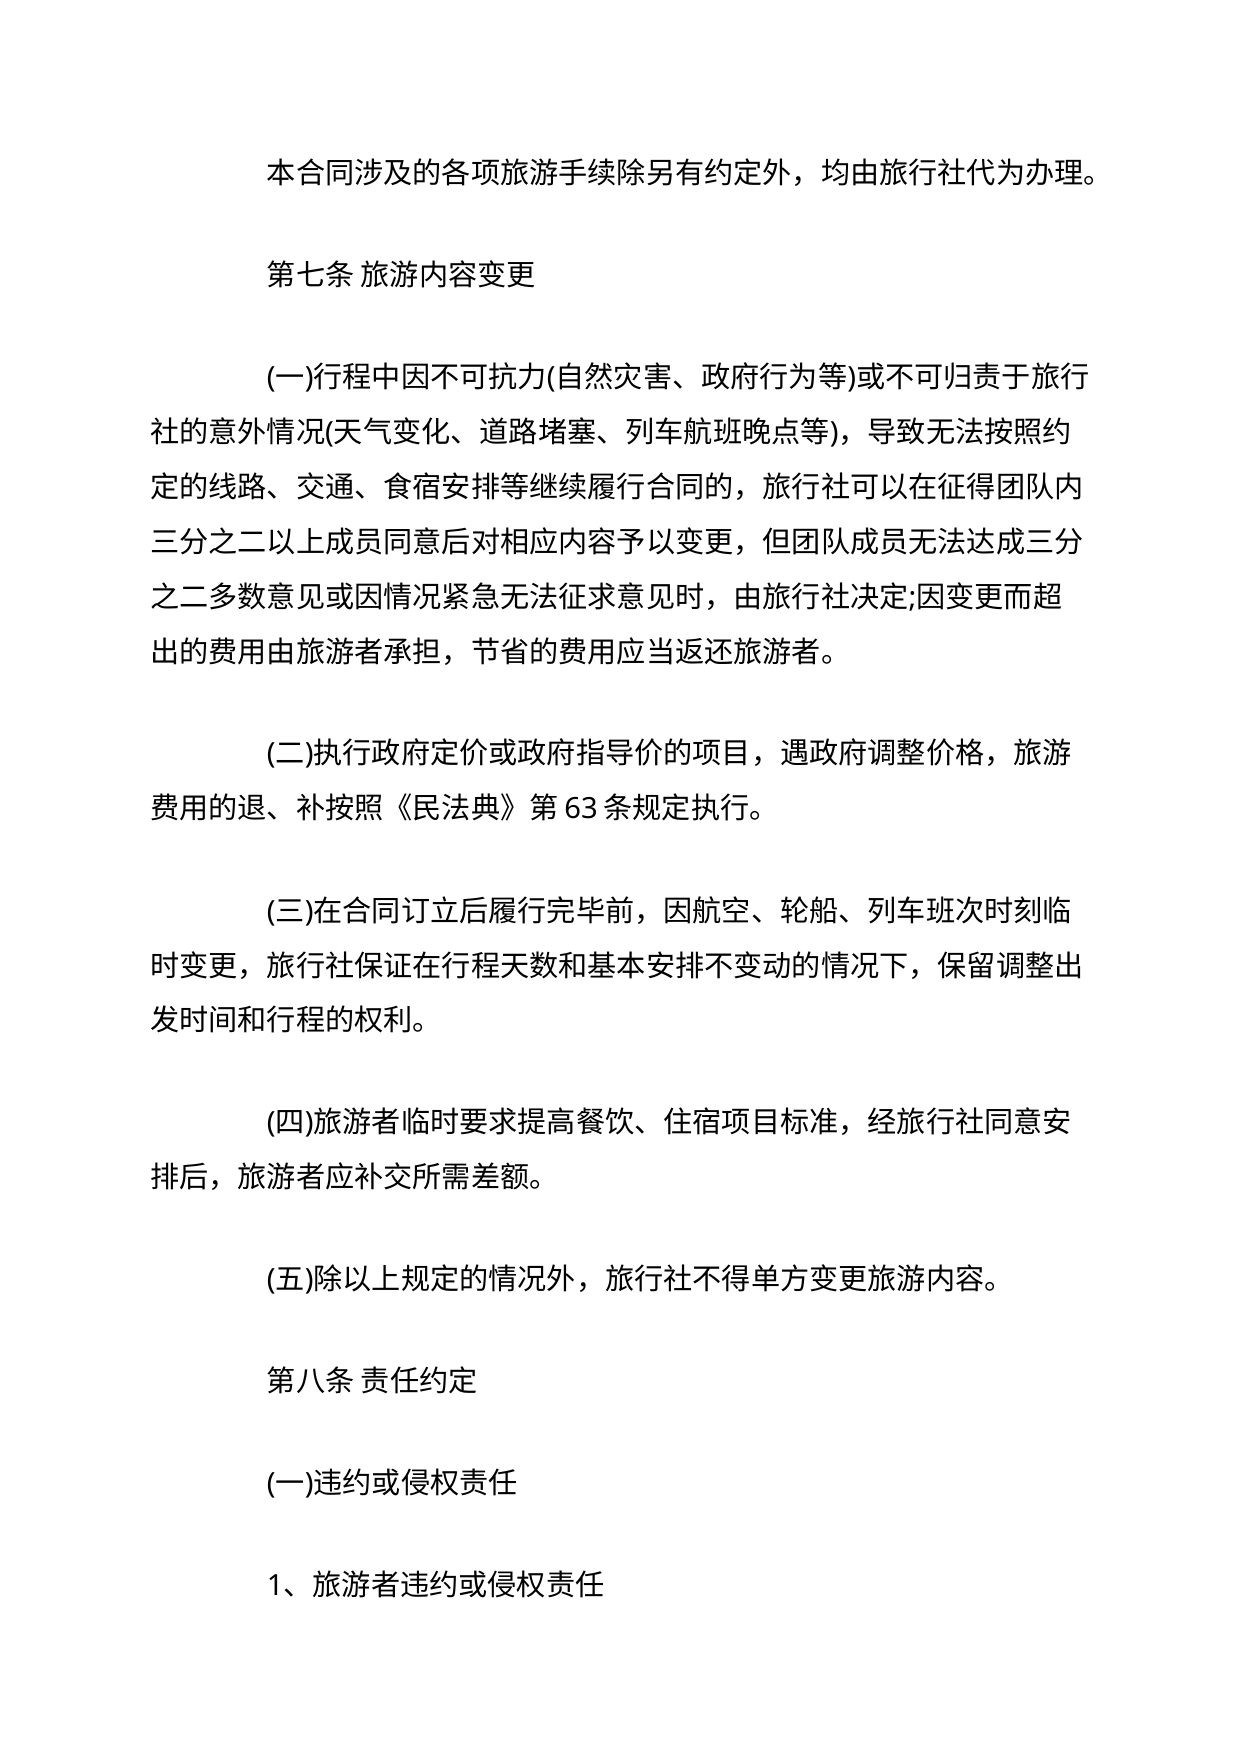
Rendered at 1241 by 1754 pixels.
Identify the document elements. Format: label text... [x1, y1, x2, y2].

text (一)违约或侵权责任 [150, 1459, 1090, 1502]
text (二)执行政府定价或政府指导价的项目，遇政府调整价格，旅游费用的退、补按照《民法典》第63条规定执行。 [150, 730, 1090, 827]
text (三)在合同订立后履行完毕前，因航空、轮船、列车班次时刻临时变更，旅行社保证在行程天数和基本安排不变动的情况下，保留调整出发时间和行程的权利。 [150, 887, 1090, 1039]
text 1、旅游者违约或侵权责任 [150, 1561, 1090, 1604]
text 第八条 责任约定 [150, 1357, 1090, 1400]
text (一)行程中因不可抗力(自然灾害、政府行为等)或不可归责于旅行社的意外情况(天气变化、道路堵塞、列车航班晚点等)，导致无法按照约定的线路、交通、食宿安排等继续履行合同的，旅行社可以在征得团队内三分之二以上成员同意后对相应内容予以变更，但团队成员无法达成三分之二多数意见或因情况紧急无法征求意见时，由旅行社决定;因变更而超出的费用由旅游者承担，节省的费用应当返还旅游者。 [150, 353, 1090, 671]
text 第七条 旅游内容变更 [150, 252, 1090, 294]
text (四)旅游者临时要求提高餐饮、住宿项目标准，经旅行社同意安排后，旅游者应补交所需差额。 [150, 1099, 1090, 1196]
text 本合同涉及的各项旅游手续除另有约定外，均由旅行社代为办理。 [150, 150, 1090, 192]
text (五)除以上规定的情况外，旅行社不得单方变更旅游内容。 [150, 1256, 1090, 1298]
